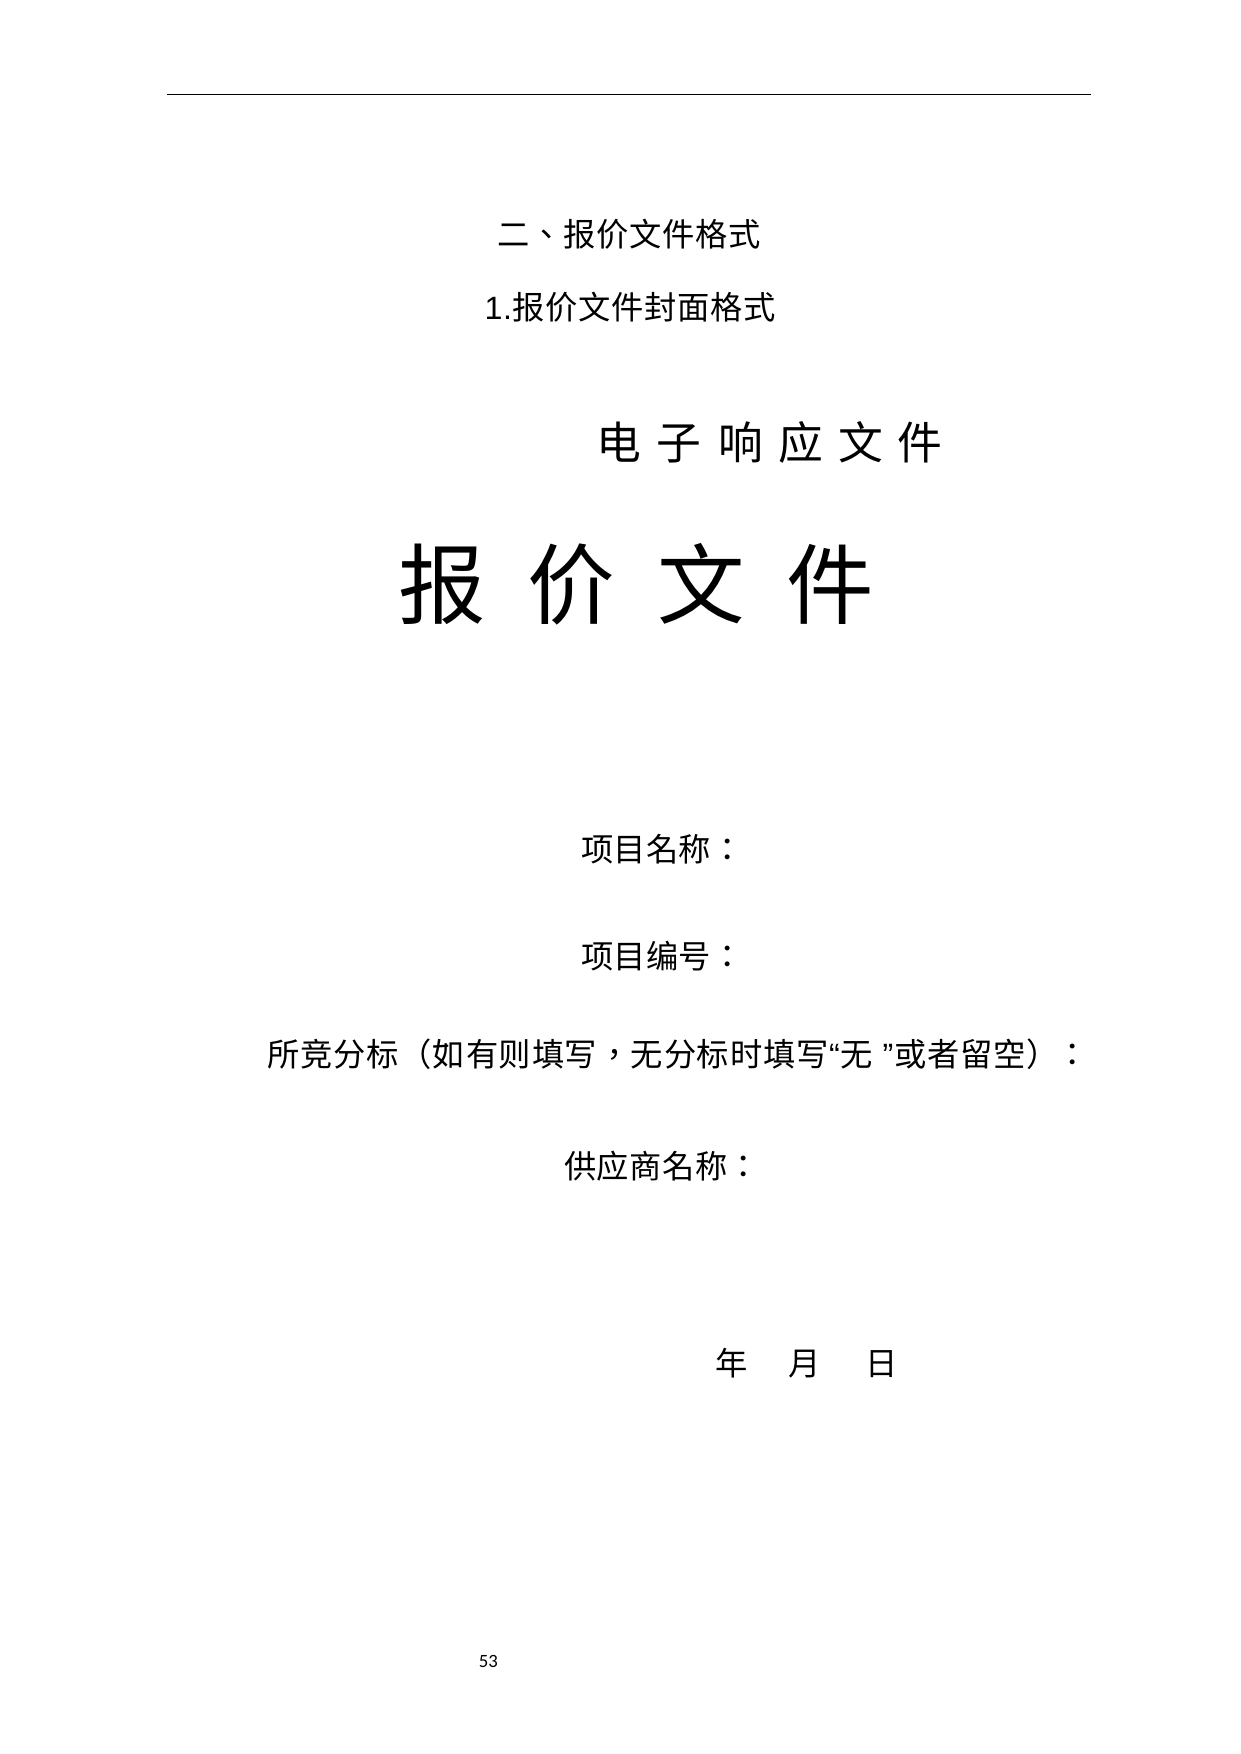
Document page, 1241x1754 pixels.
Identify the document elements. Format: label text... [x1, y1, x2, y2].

text 二、报价文件格式 [167, 219, 1091, 253]
text 年 月 日 [523, 1347, 1091, 1382]
text 1.报价文件封面格式 [169, 292, 1091, 326]
text 项目编号： [234, 940, 1091, 975]
text 电 子 响 应 文 件 [450, 421, 1091, 469]
text 报 价 文 件 [398, 546, 1091, 635]
text 供应商名称： [233, 1151, 1091, 1186]
text 项目名称： [234, 834, 1091, 869]
text 所竞分标（如有则填写，无分标时填写“无 ”或者留空）： [167, 1047, 1091, 1151]
